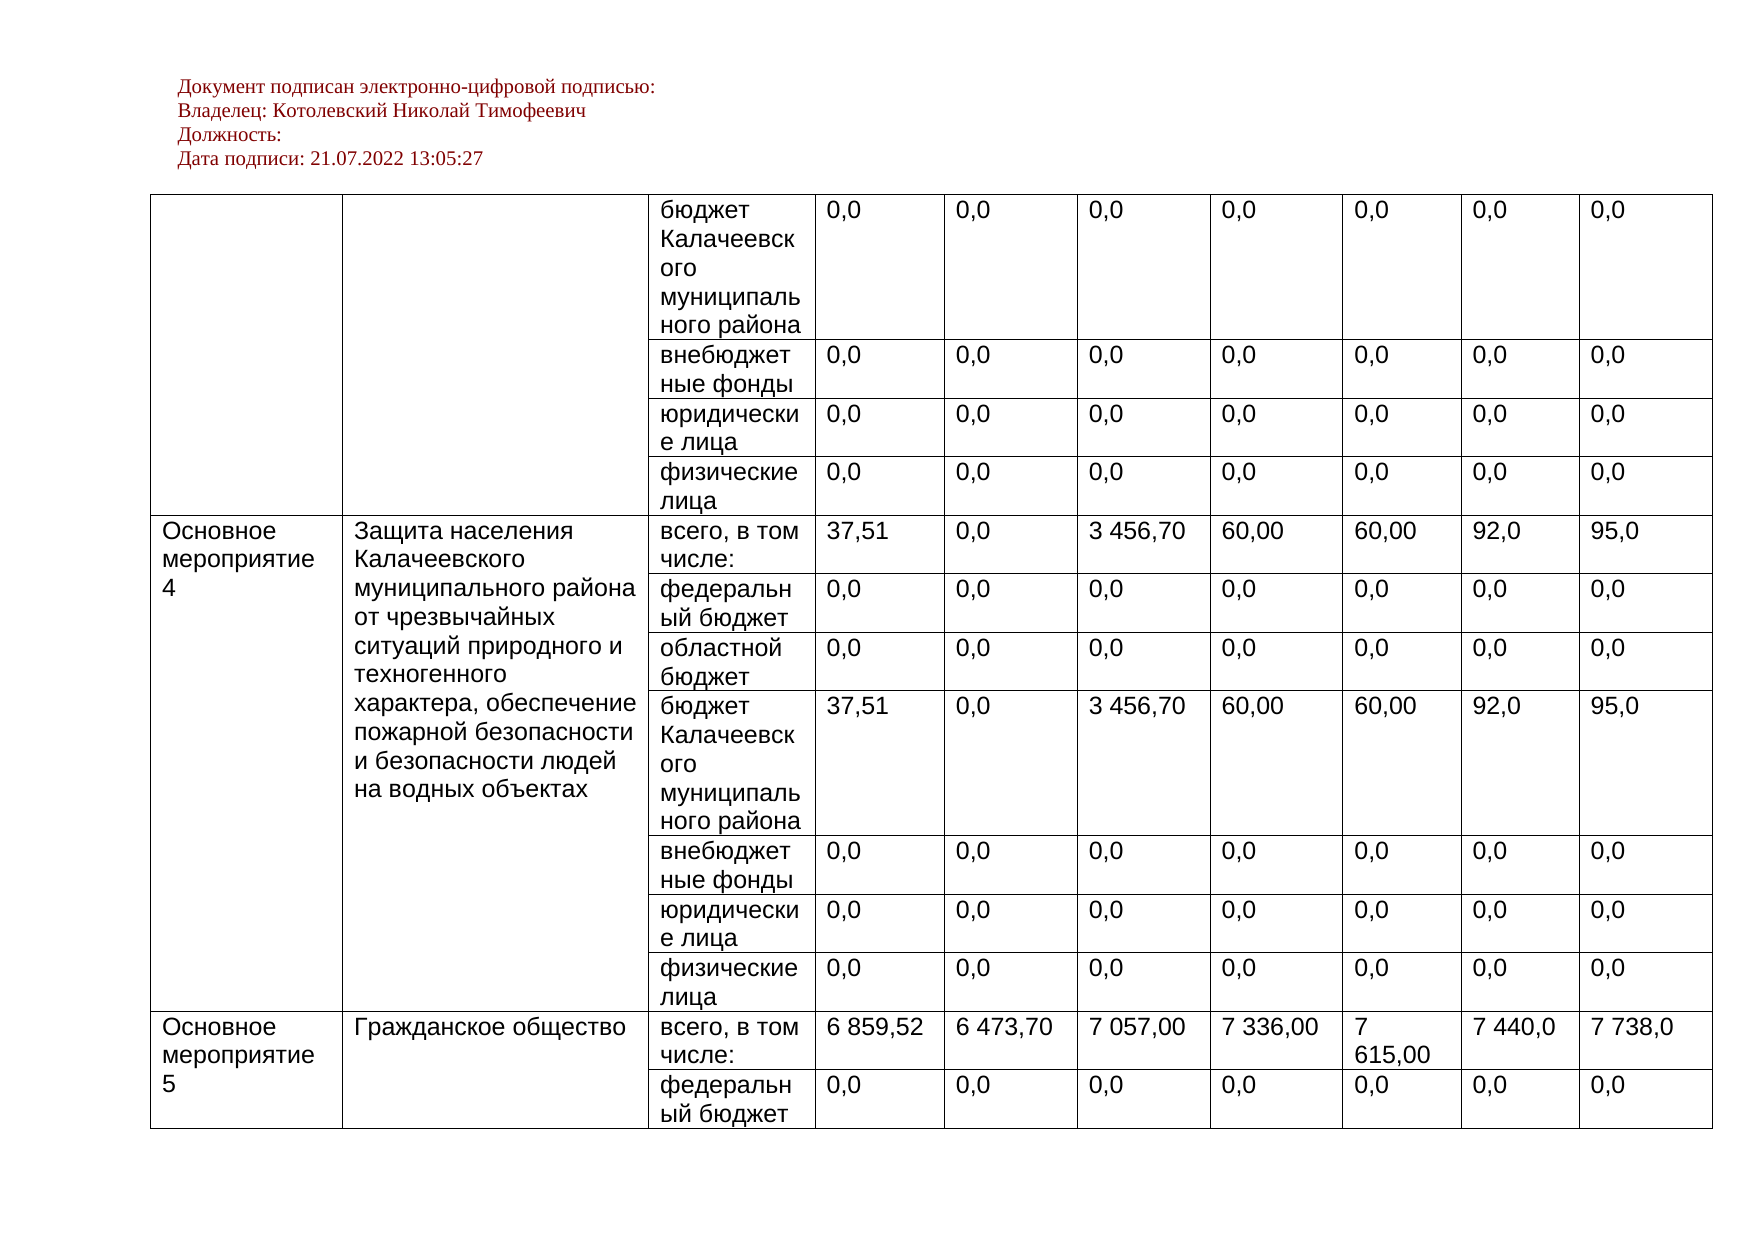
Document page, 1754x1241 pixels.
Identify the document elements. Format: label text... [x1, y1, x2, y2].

table_cell 0,0 [816, 895, 944, 952]
table_cell 0,0 [1211, 953, 1342, 1011]
table_cell 0,0 [1580, 633, 1712, 690]
table_cell 37,51 [816, 691, 944, 835]
table_cell 6 859,52 [816, 1012, 944, 1069]
table_cell Основное мероприятие 4 [151, 516, 342, 1011]
table_cell 0,0 [1462, 574, 1579, 632]
table_cell 0,0 [945, 399, 1077, 456]
table_cell 0,0 [1343, 1070, 1461, 1128]
table_cell Основное мероприятие 5 [151, 1012, 342, 1128]
table_cell 0,0 [1462, 457, 1579, 514]
table_cell 0,0 [1462, 340, 1579, 397]
table_cell Гражданское общество [343, 1012, 648, 1128]
table_cell 0,0 [816, 399, 944, 456]
table_cell 0,0 [816, 457, 944, 514]
table_cell федеральный бюджет [649, 574, 815, 632]
table_cell 0,0 [1078, 1070, 1210, 1128]
table_cell 0,0 [945, 457, 1077, 514]
table_cell 0,0 [816, 574, 944, 632]
table_cell 0,0 [945, 1070, 1077, 1128]
table_cell 3 456,70 [1078, 516, 1210, 573]
table_cell 7 440,0 [1462, 1012, 1579, 1069]
table_cell областной бюджет [649, 633, 815, 690]
table_cell 0,0 [945, 574, 1077, 632]
table_cell 60,00 [1343, 691, 1461, 835]
table_cell 0,0 [1462, 399, 1579, 456]
table_cell 0,0 [1343, 457, 1461, 514]
table_cell 0,0 [1211, 340, 1342, 397]
table_cell 0,0 [945, 895, 1077, 952]
table_cell 0,0 [945, 195, 1077, 339]
table_cell 0,0 [1580, 457, 1712, 514]
table_cell 0,0 [1078, 836, 1210, 893]
table_cell 0,0 [1078, 633, 1210, 690]
table_cell внебюджетные фонды [649, 836, 815, 893]
table_cell бюджет Калачеевского муниципального района [649, 195, 815, 339]
table_cell 6 473,70 [945, 1012, 1077, 1069]
table_cell 0,0 [1343, 340, 1461, 397]
table_cell 0,0 [1211, 399, 1342, 456]
table_cell 0,0 [1343, 574, 1461, 632]
table_cell 95,0 [1580, 516, 1712, 573]
table_cell 0,0 [945, 953, 1077, 1011]
table_cell 0,0 [945, 340, 1077, 397]
table_cell 7 336,00 [1211, 1012, 1342, 1069]
table_cell 0,0 [816, 633, 944, 690]
table_cell 0,0 [1462, 633, 1579, 690]
table_cell 7 057,00 [1078, 1012, 1210, 1069]
table_cell 0,0 [1211, 895, 1342, 952]
table_cell 0,0 [816, 953, 944, 1011]
table_cell 60,00 [1211, 691, 1342, 835]
table_cell 0,0 [1580, 1070, 1712, 1128]
table_cell бюджет Калачеевского муниципального района [649, 691, 815, 835]
table_cell 0,0 [1078, 399, 1210, 456]
table_cell 0,0 [1343, 953, 1461, 1011]
table_cell всего, в том числе: [649, 1012, 815, 1069]
table_cell 0,0 [945, 836, 1077, 893]
table_cell 0,0 [1343, 195, 1461, 339]
table_cell 0,0 [1580, 340, 1712, 397]
table_cell 37,51 [816, 516, 944, 573]
table_cell 0,0 [1078, 953, 1210, 1011]
table_cell 0,0 [1580, 574, 1712, 632]
table_cell 0,0 [1580, 953, 1712, 1011]
table_cell физические лица [649, 953, 815, 1011]
table_cell 7 615,00 [1343, 1012, 1461, 1069]
table_cell 0,0 [1462, 836, 1579, 893]
table_cell 0,0 [1078, 457, 1210, 514]
table_cell 95,0 [1580, 691, 1712, 835]
table_cell 0,0 [1462, 895, 1579, 952]
table_cell 0,0 [816, 195, 944, 339]
table_cell 3 456,70 [1078, 691, 1210, 835]
table_cell внебюджетные фонды [649, 340, 815, 397]
table_cell 0,0 [1211, 195, 1342, 339]
table_cell 0,0 [1078, 340, 1210, 397]
table_cell 0,0 [1343, 895, 1461, 952]
table_cell 0,0 [945, 691, 1077, 835]
table_cell 0,0 [1211, 836, 1342, 893]
table_cell 0,0 [1343, 633, 1461, 690]
table_cell 0,0 [1078, 574, 1210, 632]
table_cell 0,0 [1078, 195, 1210, 339]
table_cell всего, в том числе: [649, 516, 815, 573]
table_cell юридические лица [649, 895, 815, 952]
table_cell 60,00 [1211, 516, 1342, 573]
table_cell 0,0 [1462, 953, 1579, 1011]
table_cell 0,0 [1211, 457, 1342, 514]
table_cell 0,0 [1580, 836, 1712, 893]
table_cell 0,0 [1580, 895, 1712, 952]
table_cell федеральный бюджет [649, 1070, 815, 1128]
table_cell 0,0 [1343, 836, 1461, 893]
table_cell 0,0 [1343, 399, 1461, 456]
table_cell 0,0 [1462, 1070, 1579, 1128]
table_cell юридические лица [649, 399, 815, 456]
table_cell 92,0 [1462, 516, 1579, 573]
table_cell физические лица [649, 457, 815, 514]
table_cell 0,0 [1211, 1070, 1342, 1128]
table_cell 0,0 [1580, 399, 1712, 456]
table_cell 0,0 [1211, 574, 1342, 632]
table_cell 0,0 [1580, 195, 1712, 339]
table_cell 0,0 [816, 836, 944, 893]
table_cell 92,0 [1462, 691, 1579, 835]
table_cell 0,0 [1078, 895, 1210, 952]
table_cell 0,0 [945, 633, 1077, 690]
table_cell 0,0 [1211, 633, 1342, 690]
table_cell 0,0 [816, 340, 944, 397]
table_cell 7 738,0 [1580, 1012, 1712, 1069]
table_cell 0,0 [816, 1070, 944, 1128]
table_cell 0,0 [945, 516, 1077, 573]
table_cell 60,00 [1343, 516, 1461, 573]
table_cell 0,0 [1462, 195, 1579, 339]
table_cell Защита населения Калачеевского муниципального района от чрезвычайных ситуаций природного и техногенного характера, обеспечение пожарной безопасности и безопасности людей на водных объектах [343, 516, 648, 1011]
